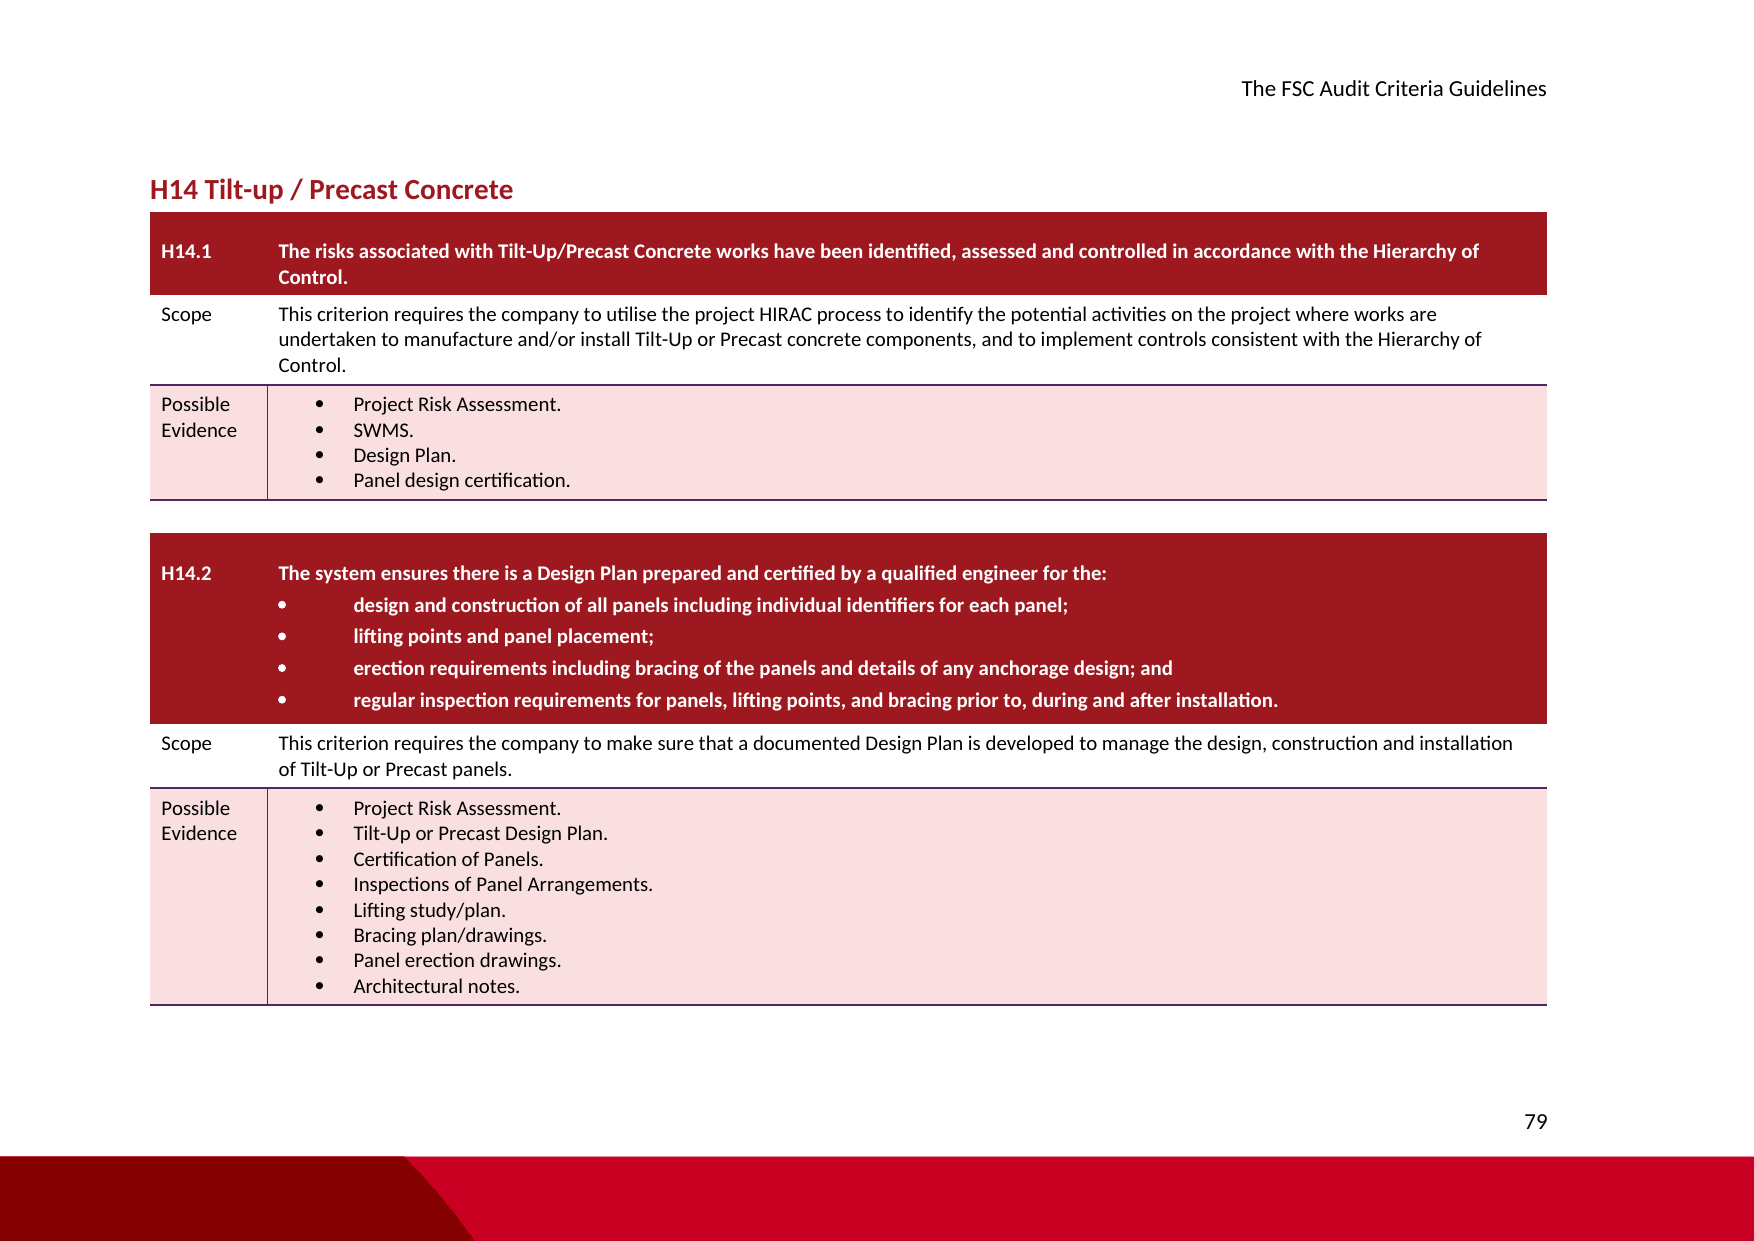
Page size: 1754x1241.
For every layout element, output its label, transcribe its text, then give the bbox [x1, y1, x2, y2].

table_cell Project Risk Assessment. SWMS. Design Plan. Panel design certification. [268, 386, 1547, 499]
table_header The risks associated with Tilt-Up/Precast Concrete works have been identified, assessed and controlled in accordance with the Hierarchy of Control. [267, 212, 1547, 295]
table_cell Possible Evidence [150, 386, 267, 499]
table_cell This criterion requires the company to utilise the project HIRAC process to identify the potential activities on the project where works are undertaken to manufacture and/or install Tilt-Up or Precast concrete components, and to implement controls consistent with the Hierarchy of Control. [267, 295, 1547, 383]
table_header H14.1 [150, 212, 267, 295]
subtitle H14 Tilt-up / Precast Concrete [150, 171, 1547, 206]
table_header H14.2 [150, 533, 267, 724]
table_header The system ensures there is a Design Plan prepared and certified by a qualified engineer for the: design and construction of all panels including individual identifiers for each panel; lifting points and panel placement; erection requirements including bracing of the panels and details of any anchorage design; and regular inspection requirements for panels, lifting points, and bracing prior to, during and after installation. [267, 533, 1547, 724]
table_cell Possible Evidence [150, 789, 267, 1004]
picture [0, 1156, 1754, 1241]
table_cell Scope [150, 724, 267, 787]
table_cell Scope [150, 295, 267, 383]
table_cell Project Risk Assessment. Tilt-Up or Precast Design Plan. Certification of Panels. Inspections of Panel Arrangements. Lifting study/plan. Bracing plan/drawings. Panel erection drawings. Architectural notes. [268, 789, 1547, 1004]
table_cell This criterion requires the company to make sure that a documented Design Plan is developed to manage the design, construction and installation of Tilt-Up or Precast panels. [267, 724, 1547, 787]
